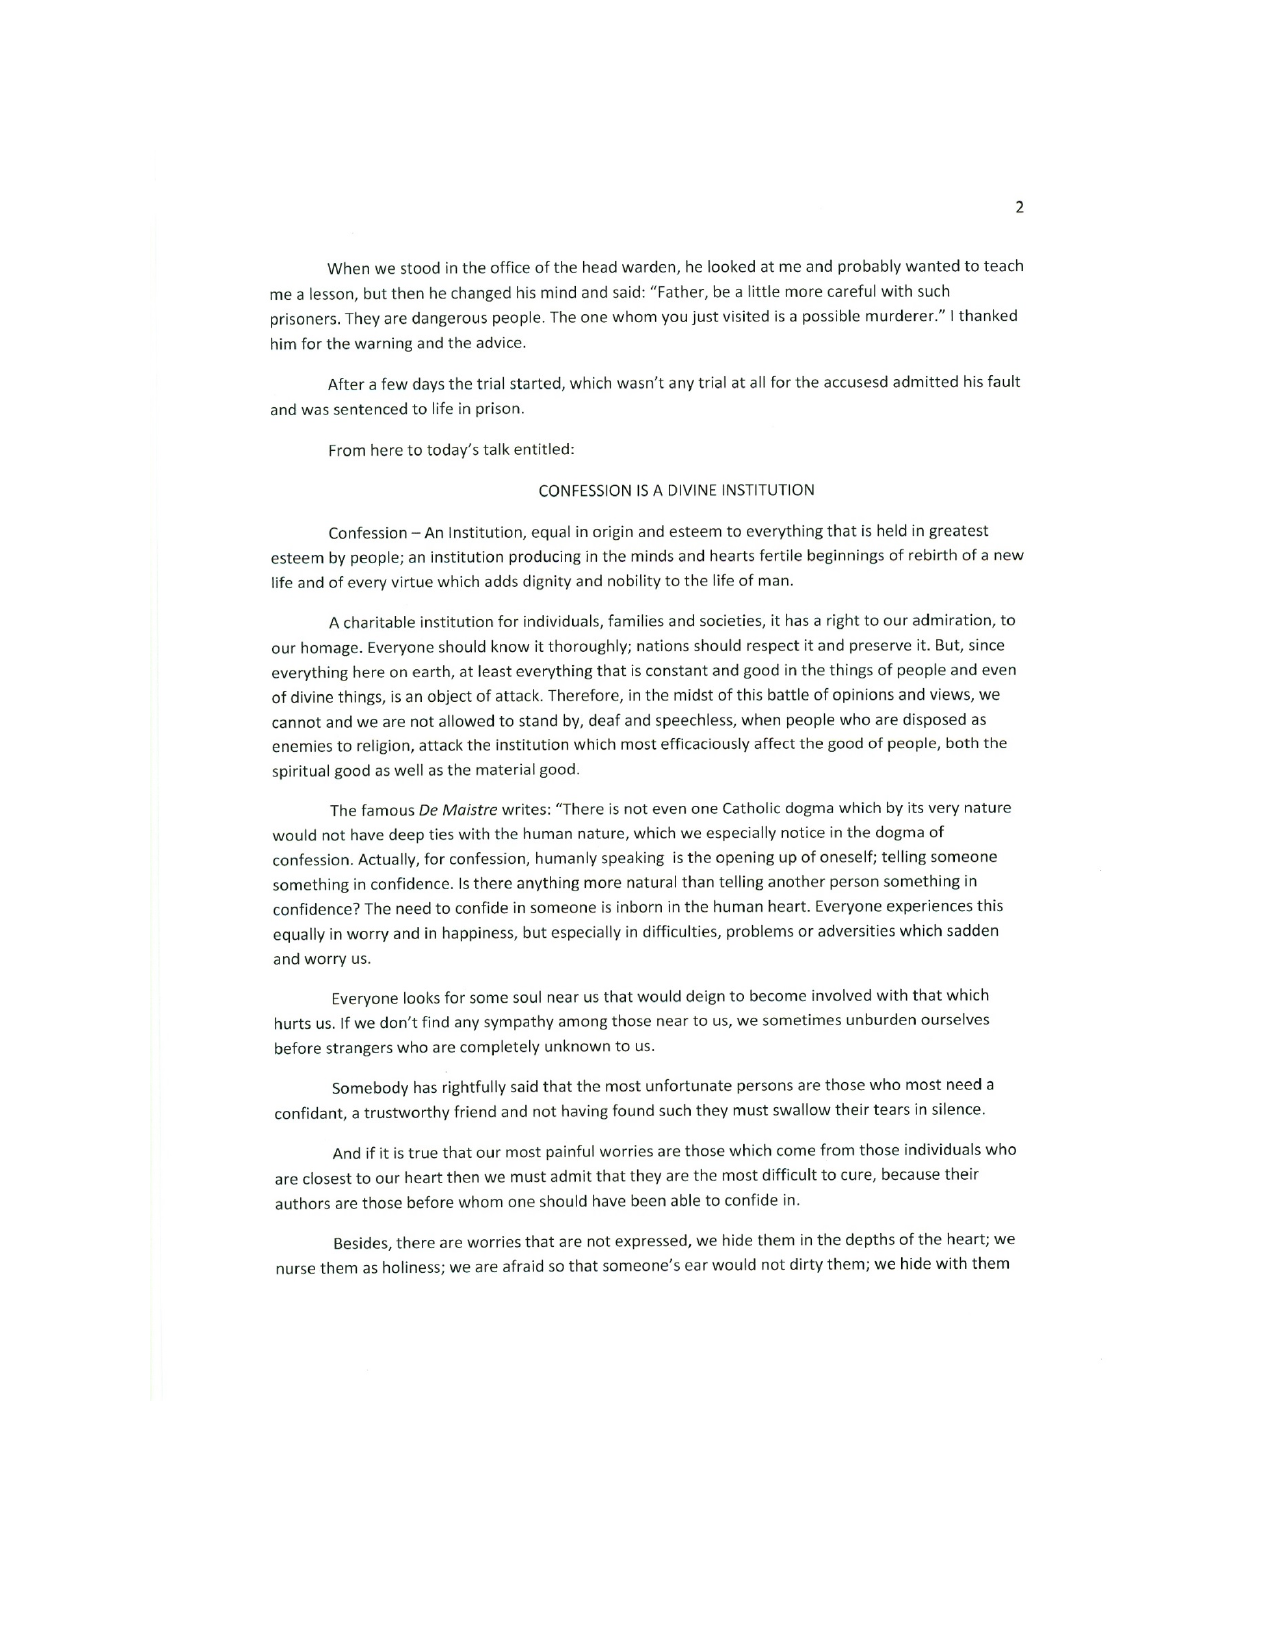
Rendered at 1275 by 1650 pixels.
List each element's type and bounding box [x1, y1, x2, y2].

picture [150, 150, 1125, 1401]
